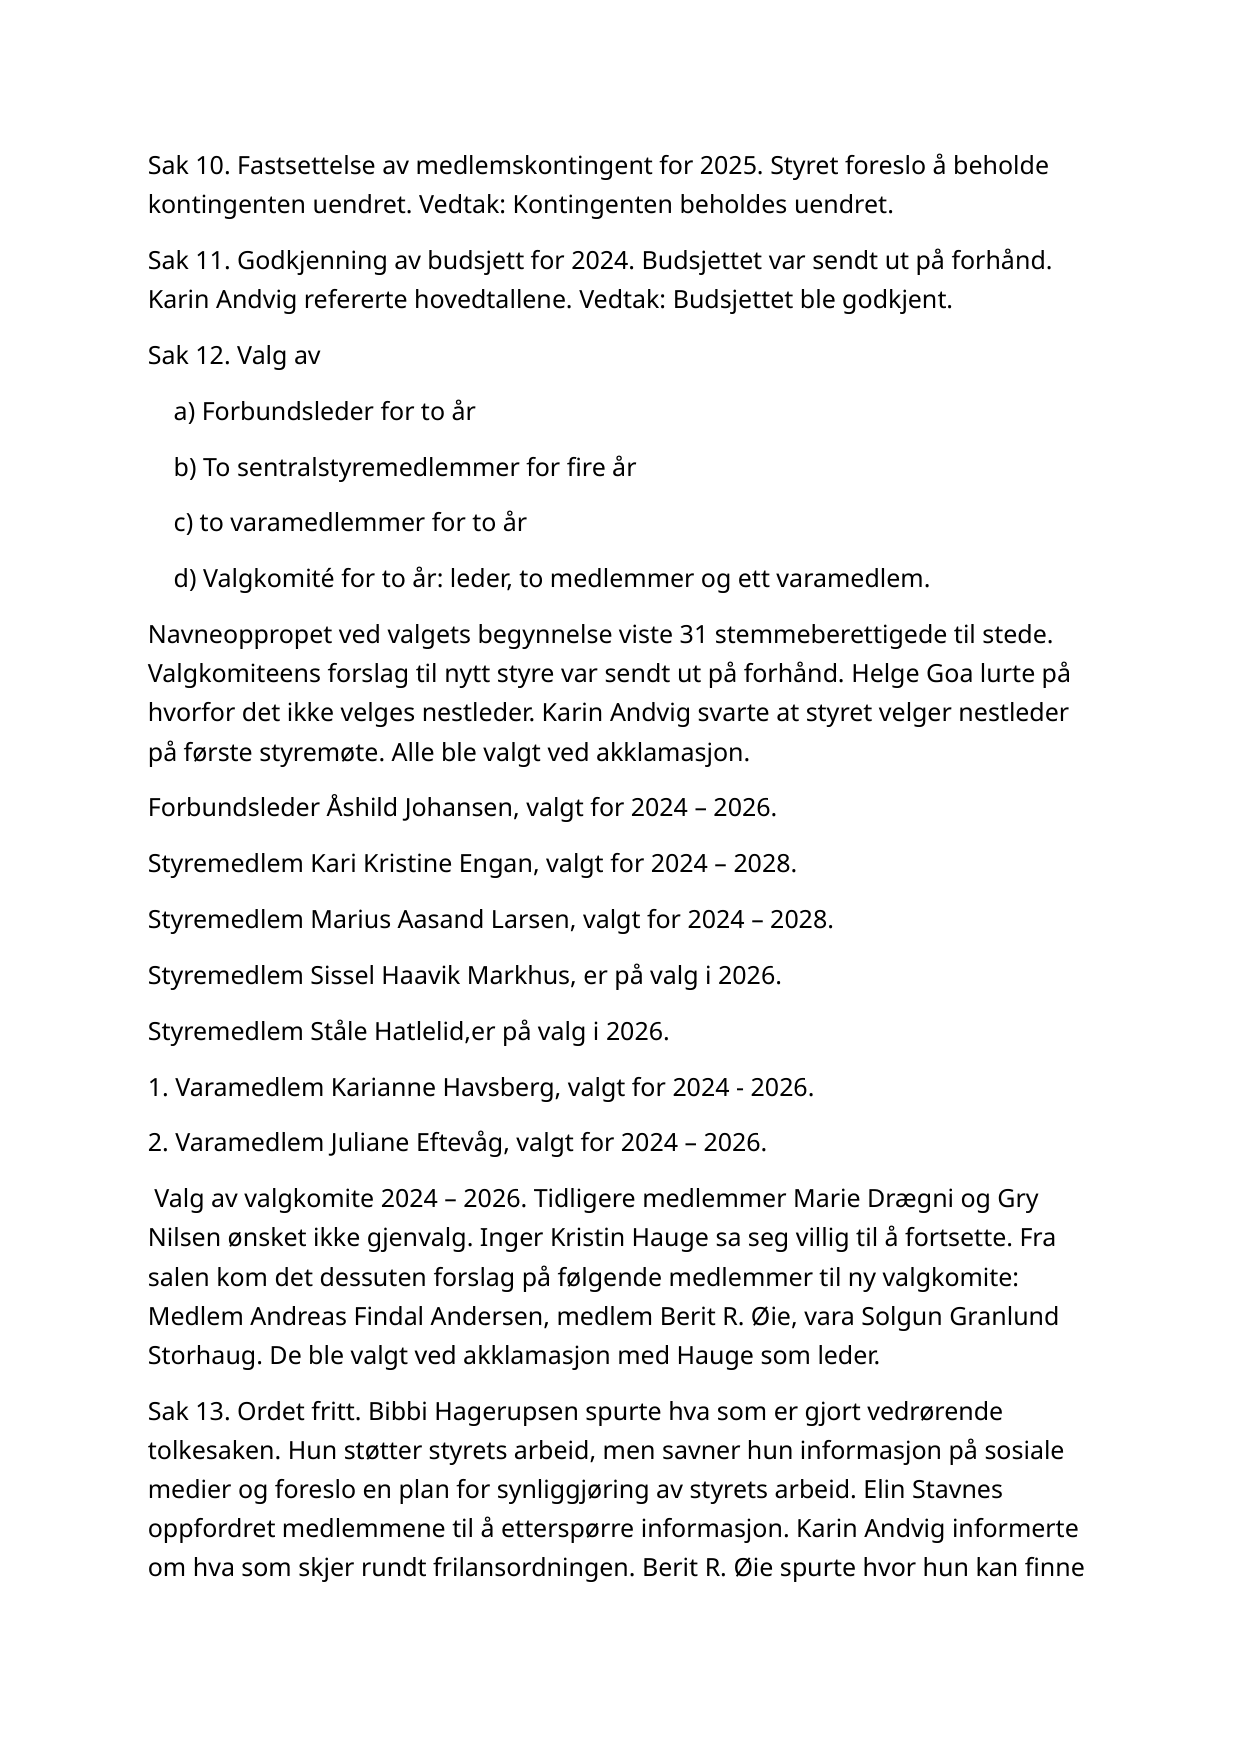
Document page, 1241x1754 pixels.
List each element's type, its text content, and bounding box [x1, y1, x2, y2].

text c) to varamedlemmer for to år [148, 505, 1093, 539]
text Styremedlem Kari Kristine Engan, valgt for 2024 – 2028. [148, 846, 1093, 880]
text Forbundsleder Åshild Johansen, valgt for 2024 – 2026. [148, 790, 1093, 824]
text Sak 12. Valg av [148, 338, 1093, 372]
text 1. Varamedlem Karianne Havsberg, valgt for 2024 - 2026. [148, 1069, 1093, 1103]
text Sak 10. Fastsettelse av medlemskontingent for 2025. Styret foreslo å beholde kontingenten uendret. Vedtak: Kontingenten beholdes uendret. [148, 148, 1093, 221]
text 2. Varamedlem Juliane Eftevåg, valgt for 2024 – 2026. [148, 1125, 1093, 1159]
text b) To sentralstyremedlemmer for fire år [148, 449, 1093, 483]
text Styremedlem Ståle Hatlelid,er på valg i 2026. [148, 1013, 1093, 1047]
text Styremedlem Marius Aasand Larsen, valgt for 2024 – 2028. [148, 902, 1093, 936]
text a) Forbundsleder for to år [148, 393, 1093, 427]
text Sak 11. Godkjenning av budsjett for 2024. Budsjettet var sendt ut på forhånd. Karin Andvig refererte hovedtallene. Vedtak: Budsjettet ble godkjent. [148, 243, 1093, 316]
text d) Valgkomité for to år: leder, to medlemmer og ett varamedlem. [148, 561, 1093, 595]
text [148, 1393, 1093, 1584]
text Valg av valgkomite 2024 – 2026. Tidligere medlemmer Marie Drægni og Gry Nilsen ønsket ikke gjenvalg. Inger Kristin Hauge sa seg villig til å fortsette. Fra salen kom det dessuten forslag på følgende medlemmer til ny valgkomite: Medlem Andreas Findal Andersen, medlem Berit R. Øie, vara Solgun Granlund Storhaug. De ble valgt ved akklamasjon med Hauge som leder. [148, 1181, 1093, 1372]
text Navneoppropet ved valgets begynnelse viste 31 stemmeberettigede til stede. Valgkomiteens forslag til nytt styre var sendt ut på forhånd. Helge Goa lurte på hvorfor det ikke velges nestleder. Karin Andvig svarte at styret velger nestleder på første styremøte. Alle ble valgt ved akklamasjon. [148, 617, 1093, 768]
text Styremedlem Sissel Haavik Markhus, er på valg i 2026. [148, 958, 1093, 992]
